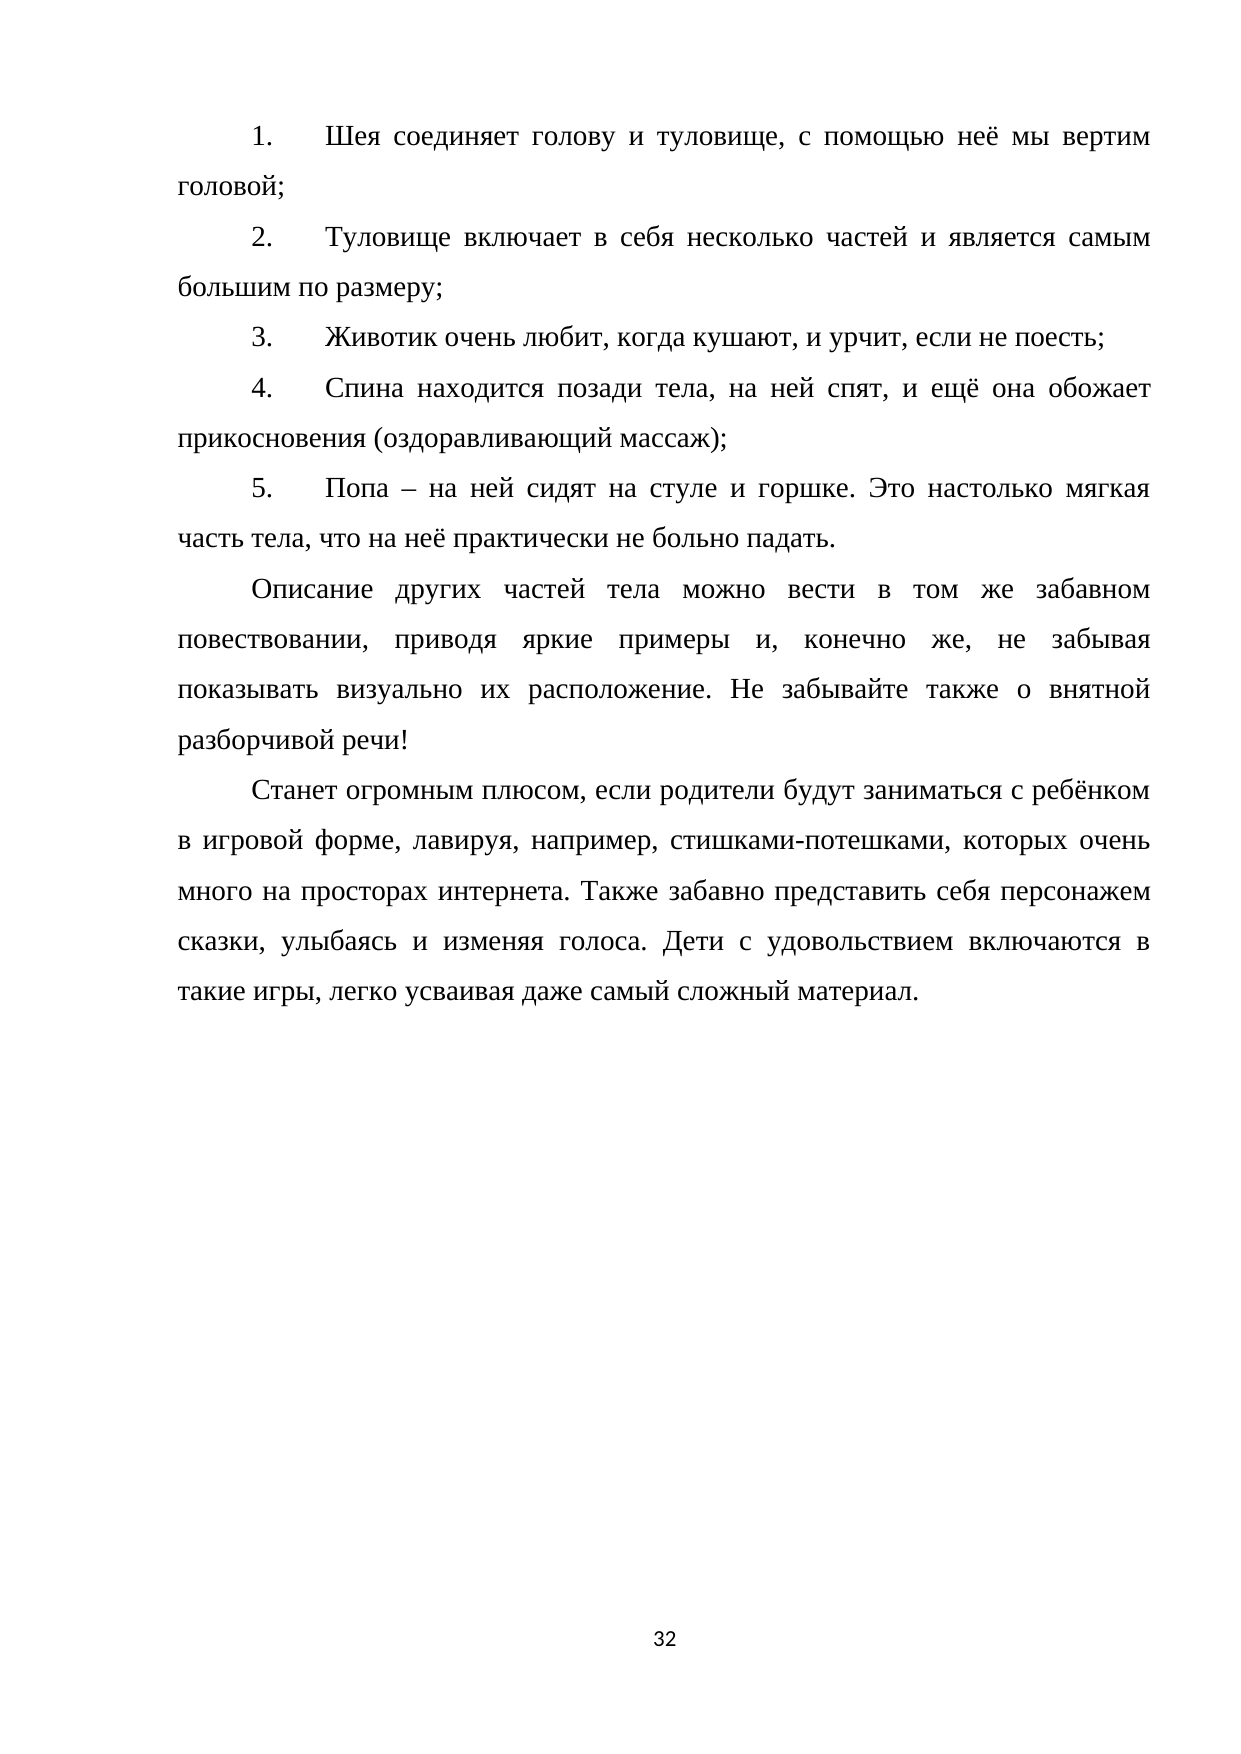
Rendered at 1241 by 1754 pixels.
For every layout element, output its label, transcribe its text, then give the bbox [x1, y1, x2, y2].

list Туловище включает в себя несколько частей и является самым большим по размеру; [177, 219, 1152, 303]
list Спина находится позади тела, на ней спят, и ещё она обожает прикосновения (оздоравливающий массаж); [177, 370, 1152, 453]
list Животик очень любит, когда кушают, и урчит, если не поесть; [177, 319, 1152, 353]
list Попа – на ней сидят на стуле и горшке. Это настолько мягкая часть тела, что на неё практически не больно падать. [177, 470, 1152, 554]
list Шея соединяет голову и туловище, с помощью неё мы вертим головой; [177, 118, 1152, 202]
text Описание других частей тела можно вести в том же забавном повествовании, приводя яркие примеры и, конечно же, не забывая показывать визуально их расположение. Не забывайте также о внятной разборчивой речи! [177, 571, 1152, 755]
text Станет огромным плюсом, если родители будут заниматься с ребёнком в игровой форме, лавируя, например, стишками-потешками, которых очень много на просторах интернета. Также забавно представить себя персонажем сказки, улыбаясь и изменяя голоса. Дети с удовольствием включаются в такие игры, легко усваивая даже самый сложный материал. [177, 772, 1152, 1007]
